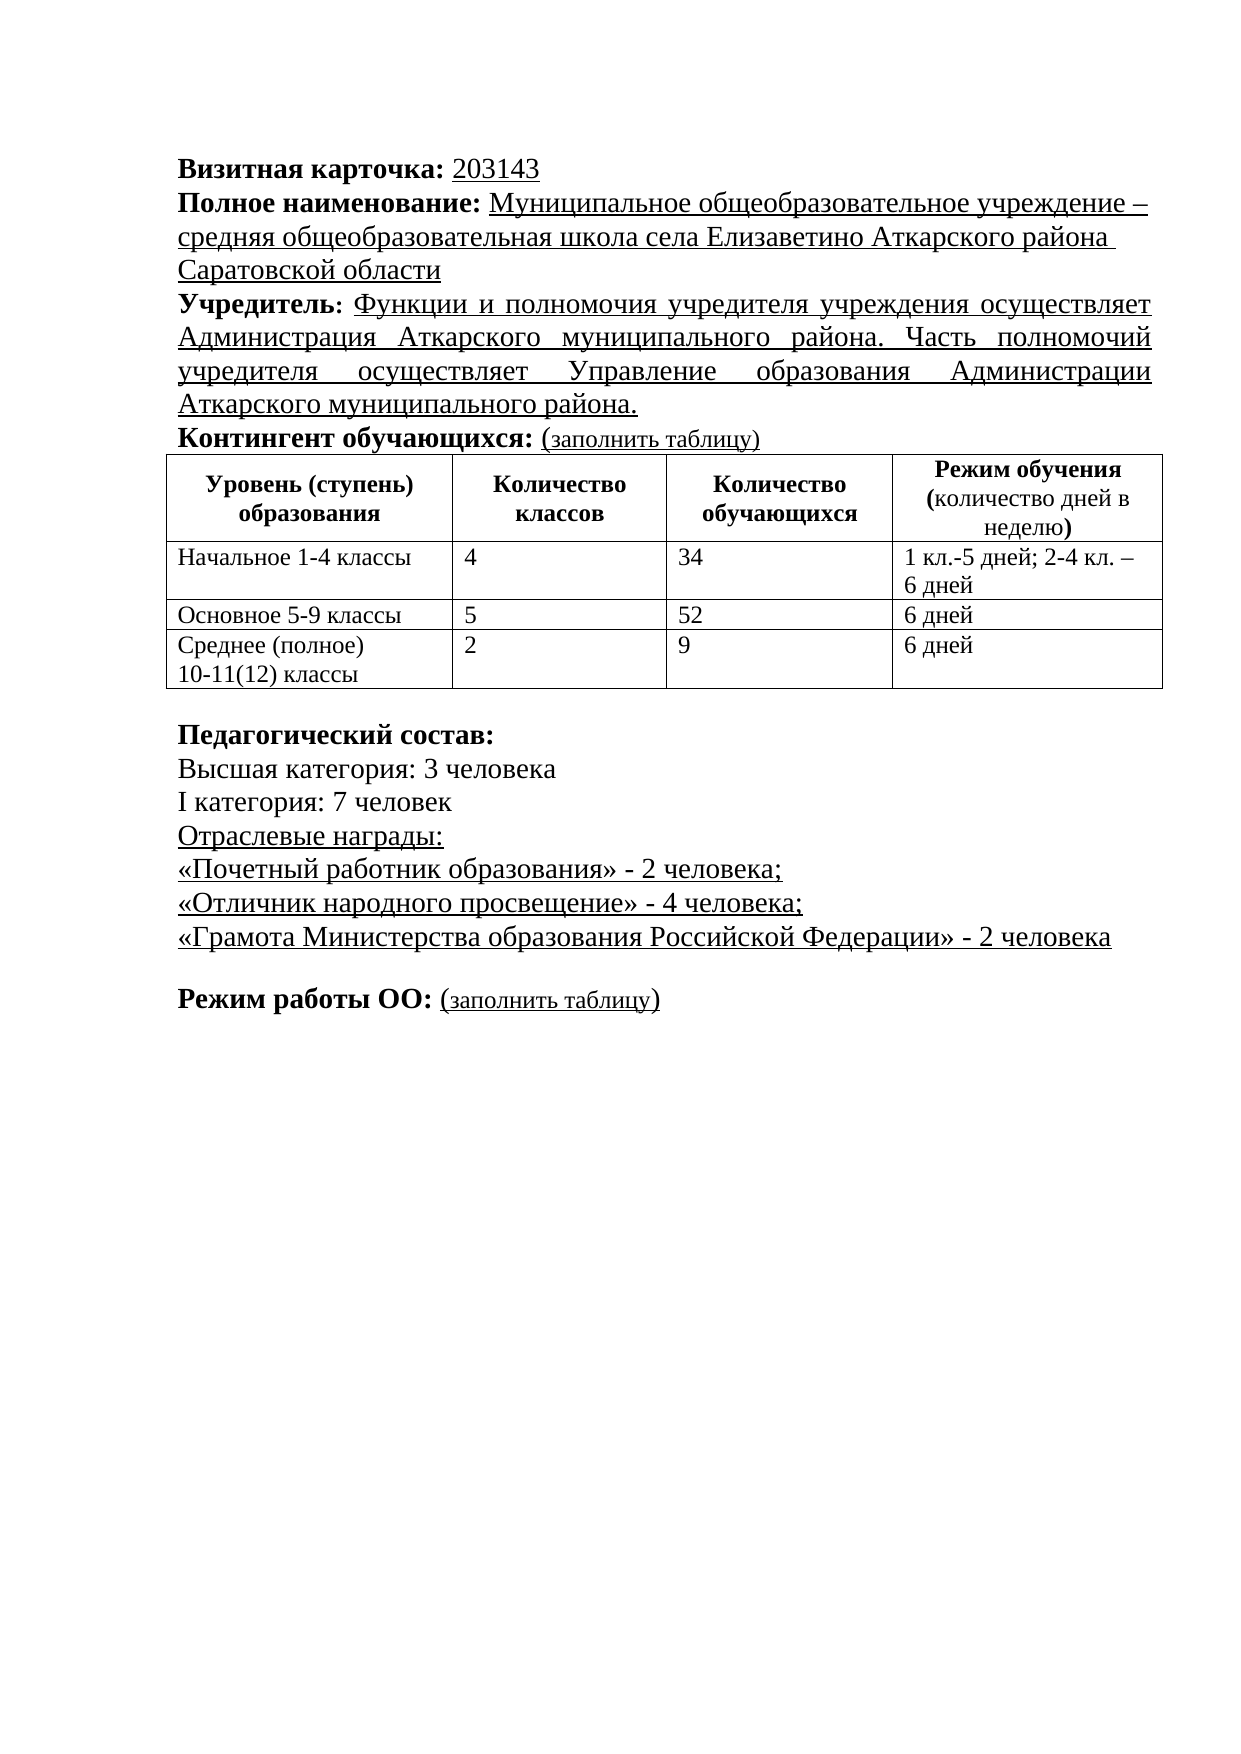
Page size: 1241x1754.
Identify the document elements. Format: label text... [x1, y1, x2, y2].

table_header Уровень (ступень) образования [167, 455, 452, 541]
table_cell Основное 5-9 классы [167, 600, 452, 629]
table_header Режим обучения (количество дней в неделю) [893, 455, 1162, 541]
text Педагогический состав: [177, 717, 1152, 751]
text «Почетный работник образования» - 2 человека; [177, 852, 1152, 885]
text Отраслевые награды: [177, 818, 1152, 852]
text Контингент обучающихся: (заполнить таблицу) [177, 420, 1152, 453]
text Визитная карточка: 203143 [177, 152, 1152, 185]
text Полное наименование: Муниципальное общеобразовательное учреждение – средняя общеобразовательная школа села Елизаветино Аткарского района Саратовской области [177, 185, 1152, 286]
table_cell 6 дней [893, 630, 1162, 688]
table_cell 6 дней [893, 600, 1162, 629]
table_cell 2 [453, 630, 666, 688]
text «Отличник народного просвещение» - 4 человека; [177, 885, 1152, 919]
table_cell 9 [667, 630, 892, 688]
table_header Количество классов [453, 455, 666, 541]
table_cell Начальное 1-4 классы [167, 542, 452, 599]
table_cell 1 кл.-5 дней; 2-4 кл. – 6 дней [893, 542, 1162, 599]
text I категория: 7 человек [177, 784, 1152, 818]
text Учредитель: Функции и полномочия учредителя учреждения осуществляет Администрация Аткарского муниципального района. Часть полномочий учредителя осуществляет Управление образования Администрации Аткарского муниципального района. [177, 286, 1152, 348]
table_cell Среднее (полное) 10-11(12) классы [167, 630, 452, 688]
table_cell 34 [667, 542, 892, 599]
text Высшая категория: 3 человека [177, 751, 1152, 784]
text Учредитель: Функции и полномочия учредителя учреждения осуществляет Администрация Аткарского муниципального района. Часть полномочий учредителя осуществляет Управление образования Администрации Аткарского муниципального района. [177, 349, 1152, 382]
table_header Количество обучающихся [667, 455, 892, 541]
table_cell 5 [453, 600, 666, 629]
text Режим работы ОО: (заполнить таблицу) [177, 981, 1152, 1014]
text «Грамота Министерства образования Российской Федерации» - 2 человека [177, 919, 1152, 952]
table_cell 4 [453, 542, 666, 599]
text Учредитель: Функции и полномочия учредителя учреждения осуществляет Администрация Аткарского муниципального района. Часть полномочий учредителя осуществляет Управление образования Администрации Аткарского муниципального района. [177, 383, 1152, 420]
table_cell 52 [667, 600, 892, 629]
